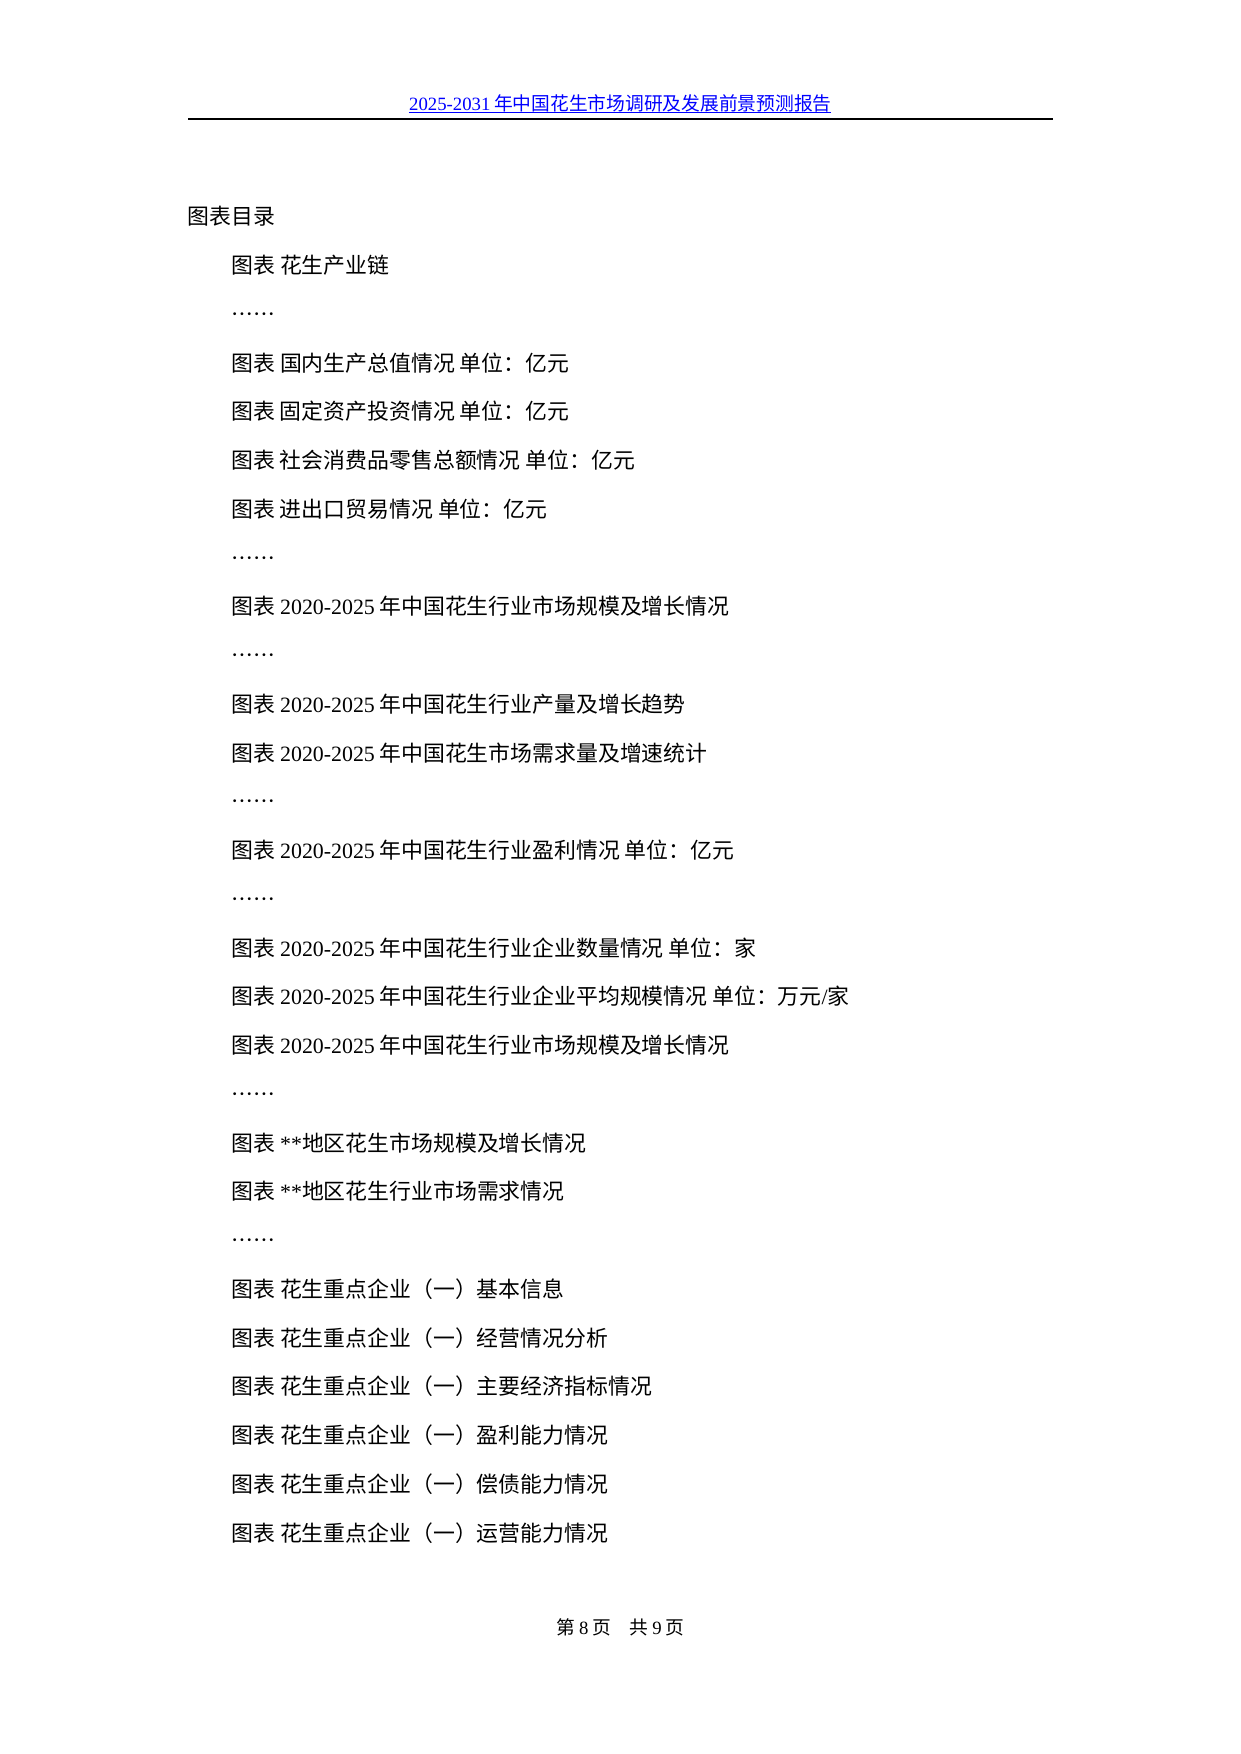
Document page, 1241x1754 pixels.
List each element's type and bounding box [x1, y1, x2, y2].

text [187, 150, 1053, 1548]
